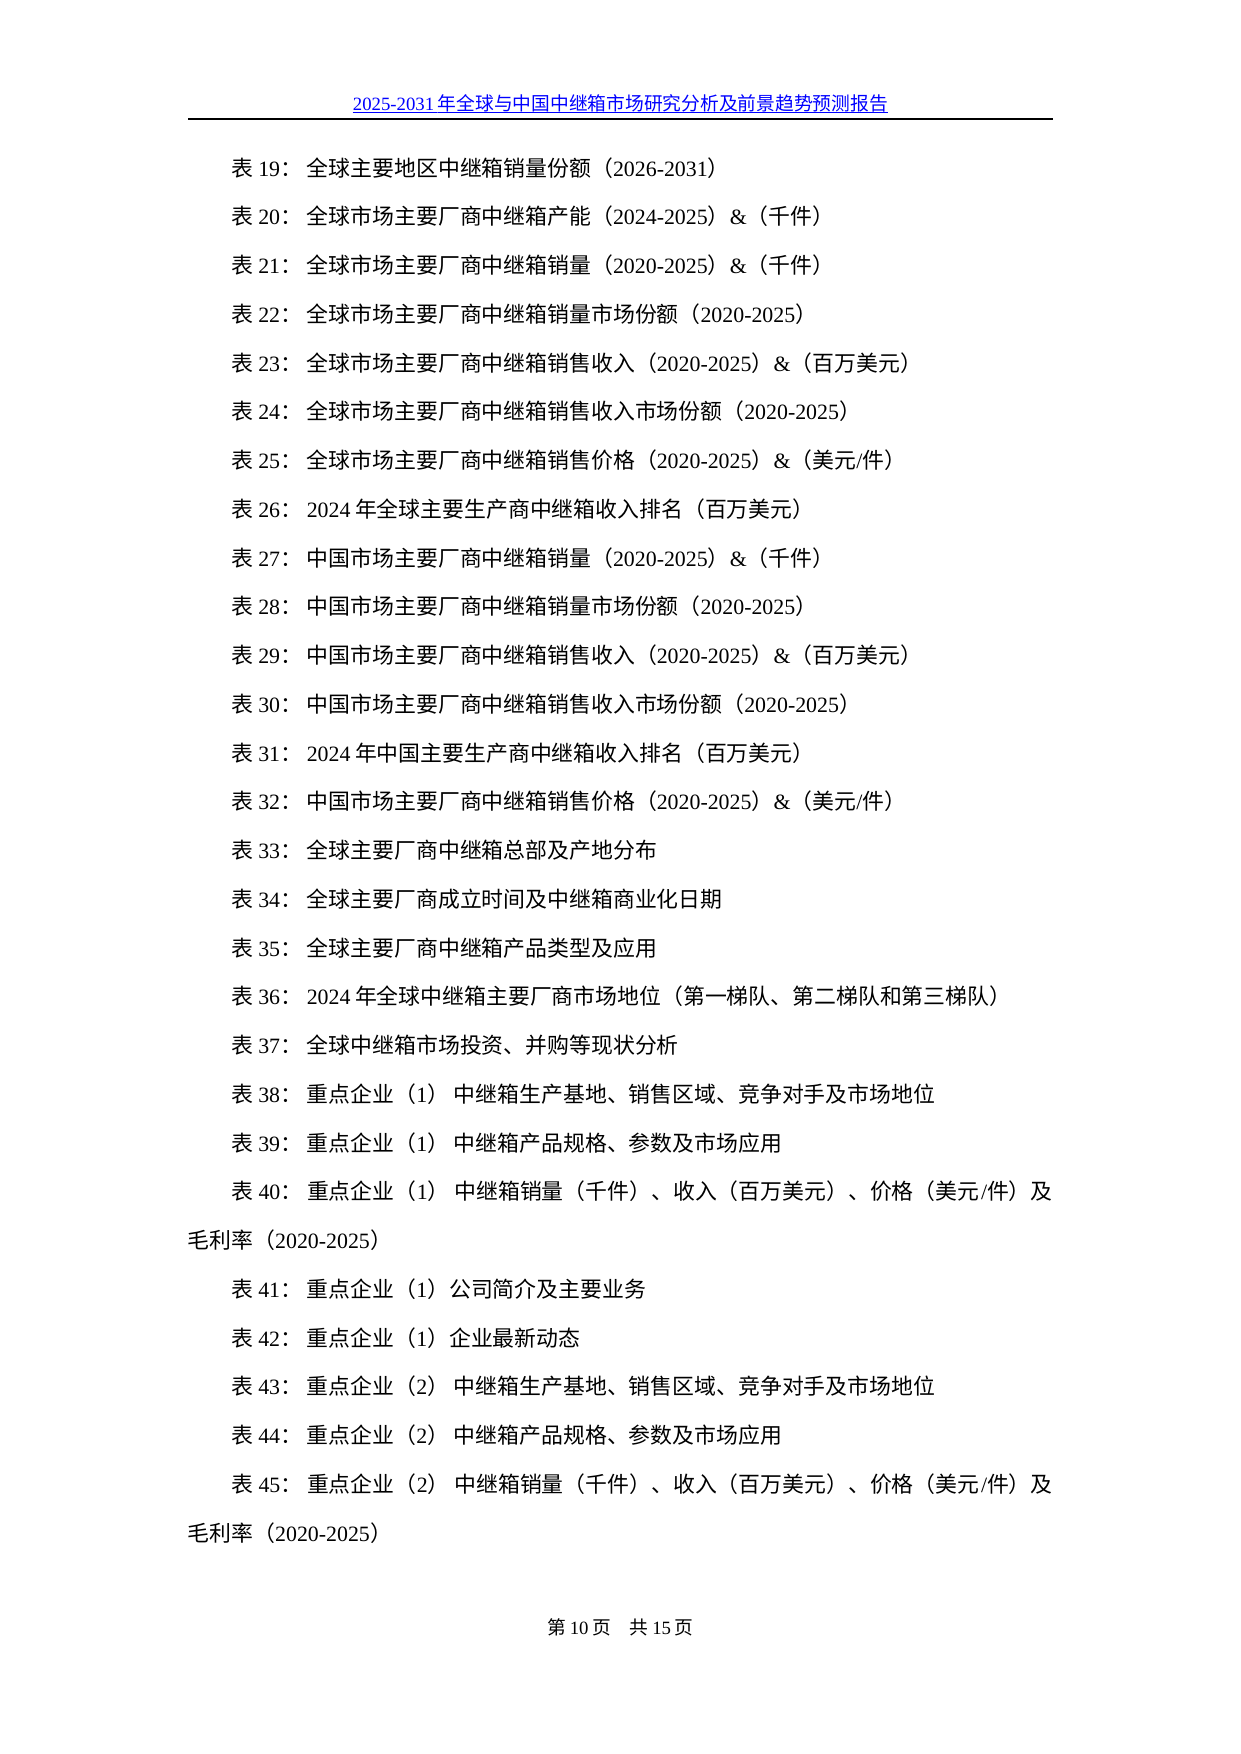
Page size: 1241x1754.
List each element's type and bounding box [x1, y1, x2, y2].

text [187, 150, 1053, 1548]
